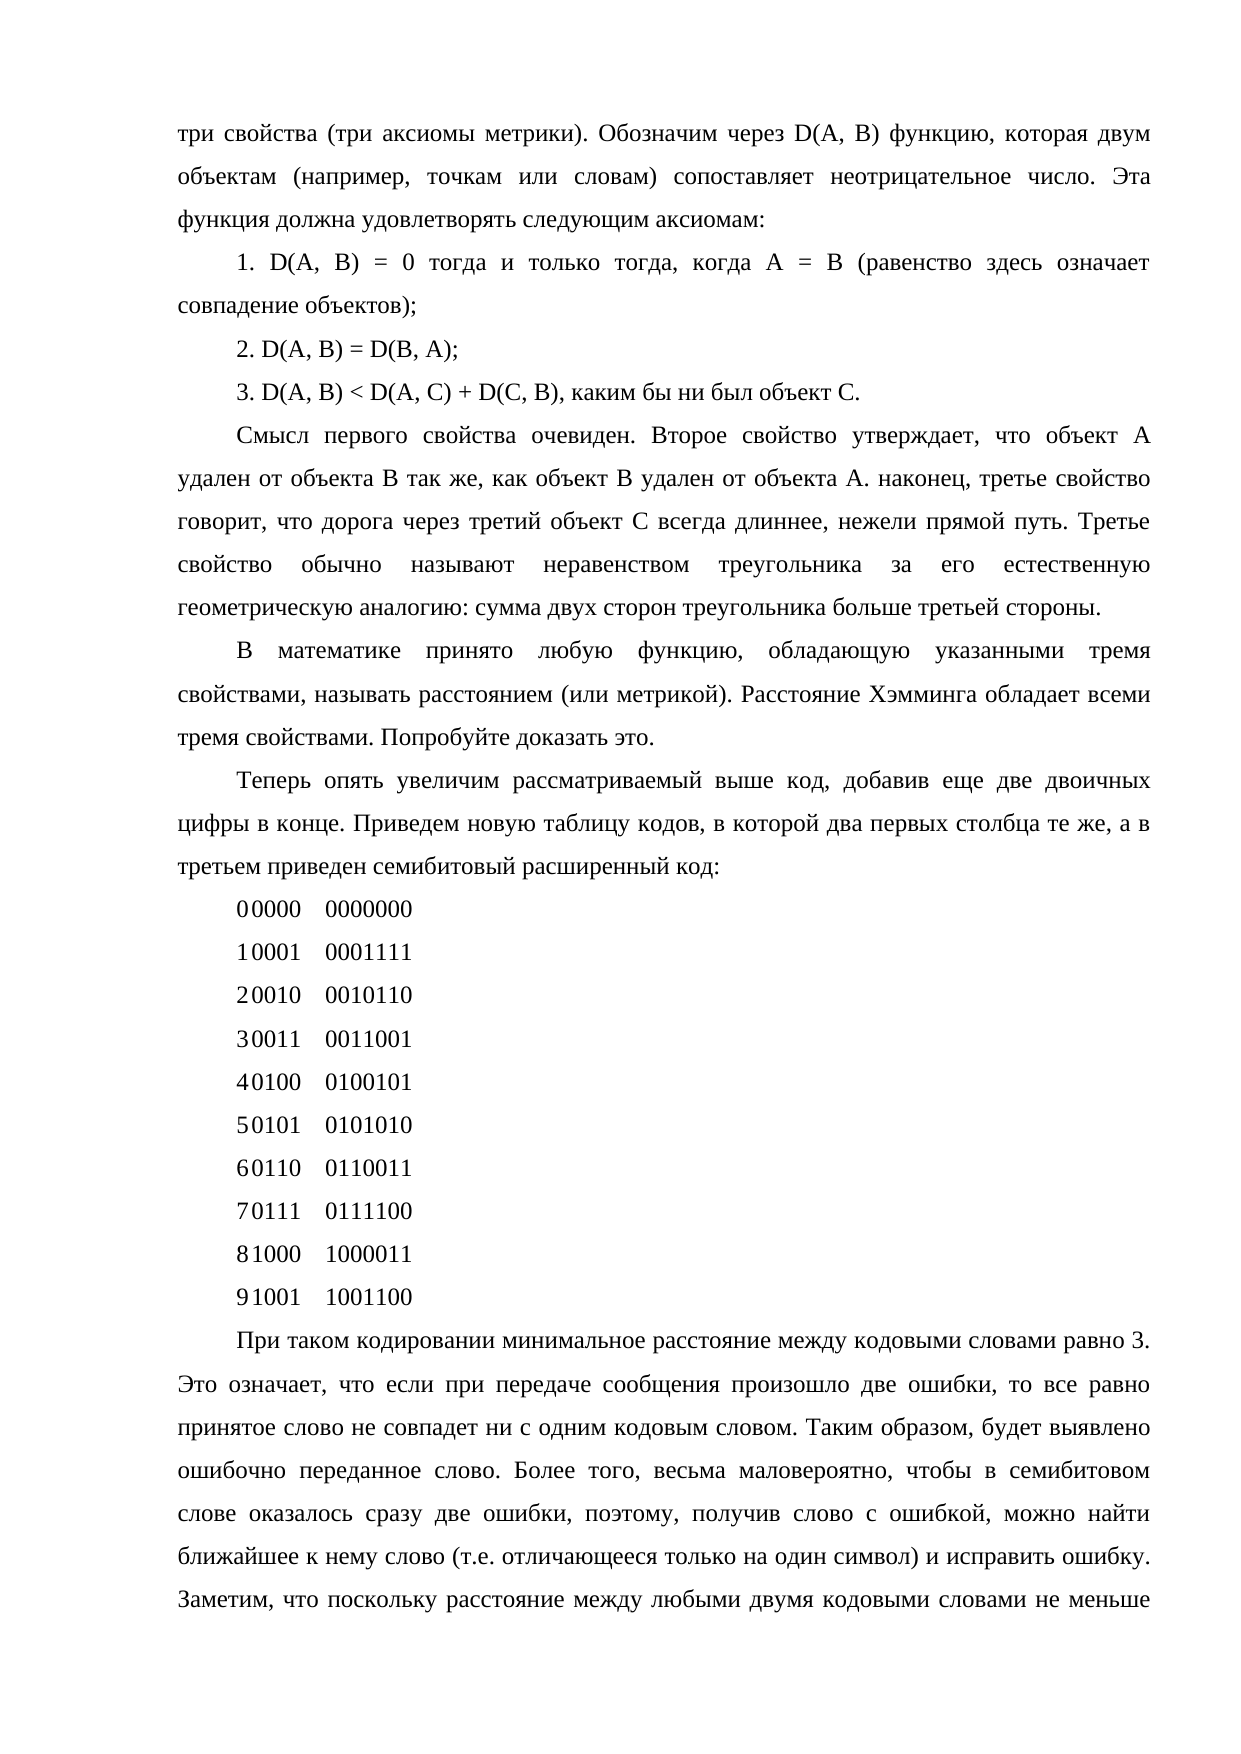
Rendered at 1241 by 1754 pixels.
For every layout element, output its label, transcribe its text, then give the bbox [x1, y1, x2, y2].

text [177, 1326, 1152, 1613]
text 2 0010 0010110 [177, 981, 1152, 1009]
text В математике принято любую функцию, обладающую указанными тремя свойствами, называть расстоянием (или метрикой). Расстояние Хэмминга обладает всеми тремя свойствами. Попробуйте доказать это. [177, 636, 1152, 751]
text 0 0000 0000000 [177, 894, 1152, 923]
text 4 0100 0100101 [177, 1067, 1152, 1096]
text 8 1000 1000011 [177, 1239, 1152, 1268]
text 3. D(A, B) < D(A, C) + D(C, B), каким бы ни был объект C. [177, 377, 1152, 406]
text 3 0011 0011001 [177, 1024, 1152, 1052]
text Теперь опять увеличим рассматриваемый выше код, добавив еще две двоичных цифры в конце. Приведем новую таблицу кодов, в которой два первых столбца те же, а в третьем приведен семибитовый расширенный код: [177, 765, 1152, 880]
text 7 0111 0111100 [177, 1196, 1152, 1225]
text 1 0001 0001111 [177, 937, 1152, 966]
text 9 1001 1001100 [177, 1282, 1152, 1311]
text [177, 118, 1152, 233]
text 2. D(A, B) = D(B, A); [177, 334, 1152, 362]
text 6 0110 0110011 [177, 1153, 1152, 1182]
text Смысл первого свойства очевиден. Второе свойство утверждает, что объект A удален от объекта B так же, как объект B удален от объекта A. наконец, третье свойство говорит, что дорога через третий объект C всегда длиннее, нежели прямой путь. Третье свойство обычно называют неравенством треугольника за его естественную геометрическую аналогию: сумма двух сторон треугольника больше третьей стороны. [177, 420, 1152, 621]
text 5 0101 0101010 [177, 1110, 1152, 1139]
text 1. D(A, B) = 0 тогда и только тогда, когда A = B (равенство здесь означает совпадение объектов); [177, 247, 1152, 319]
